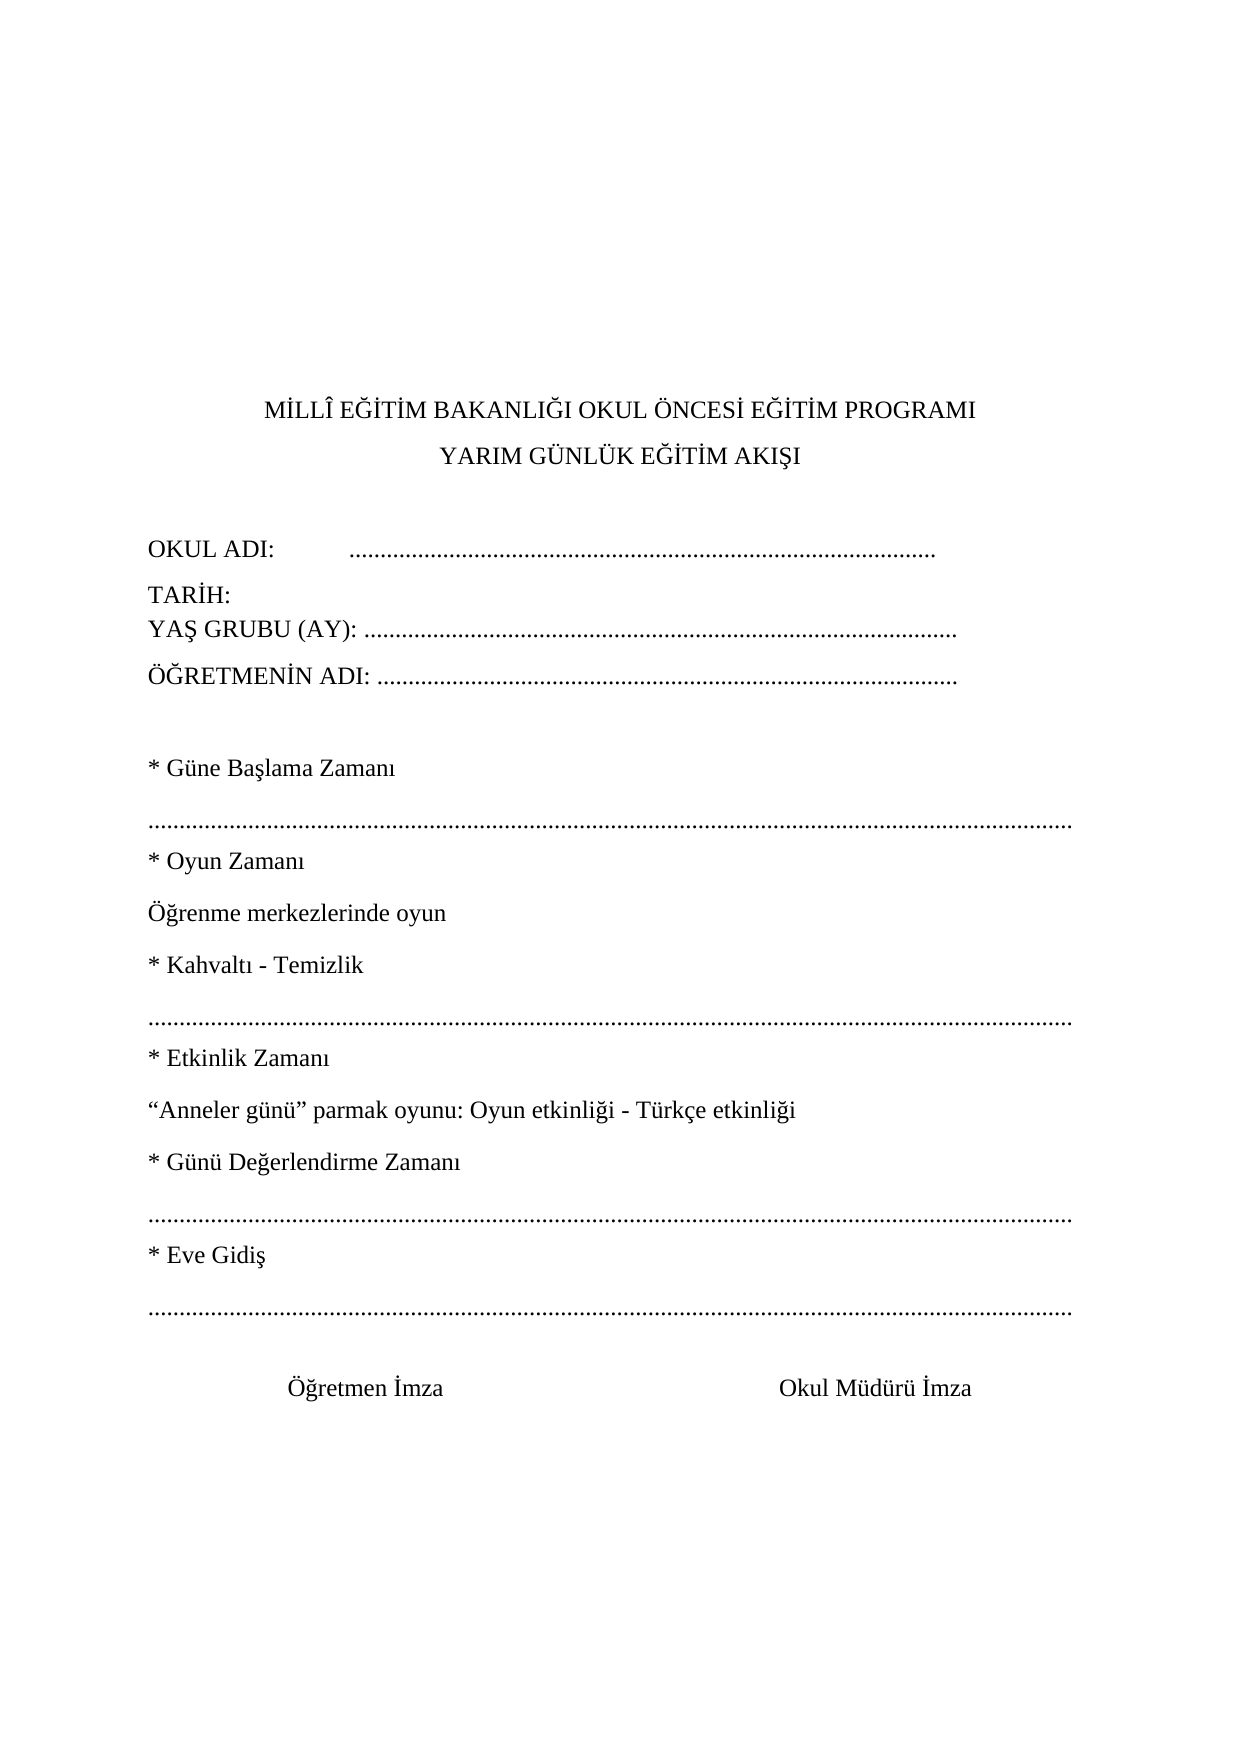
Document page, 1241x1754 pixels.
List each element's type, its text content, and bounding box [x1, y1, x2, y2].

text .................................................................................................................................................... [148, 805, 1093, 834]
text * Günü Değerlendirme Zamanı [148, 1147, 1093, 1176]
text “Anneler günü” parmak oyunu: Oyun etkinliği - Türkçe etkinliği [148, 1095, 1093, 1124]
text .................................................................................................................................................... [148, 1002, 1093, 1031]
text MİLLÎ EĞİTİM BAKANLIĞI OKUL ÖNCESİ EĞİTİM PROGRAMI [148, 395, 1093, 424]
text Öğrenme merkezlerinde oyun [148, 898, 1093, 927]
text * Güne Başlama Zamanı [148, 753, 1093, 782]
text Öğretmen İmza Okul Müdürü İmza [148, 1373, 1093, 1402]
text * Etkinlik Zamanı [148, 1043, 1093, 1072]
text ÖĞRETMENİN ADI: ............................................................................................. [148, 661, 1093, 689]
text .................................................................................................................................................... [148, 1292, 1093, 1321]
text YAŞ GRUBU (AY): ............................................................................................... [148, 614, 1093, 643]
text .................................................................................................................................................... [148, 1199, 1093, 1228]
text TARİH: [148, 580, 1093, 609]
text * Kahvaltı - Temizlik [148, 950, 1093, 979]
text YARIM GÜNLÜK EĞİTİM AKIŞI [148, 441, 1093, 470]
text * Oyun Zamanı [148, 846, 1093, 874]
text OKUL ADI: .............................................................................................. [148, 534, 1093, 562]
text * Eve Gidiş [148, 1240, 1093, 1268]
